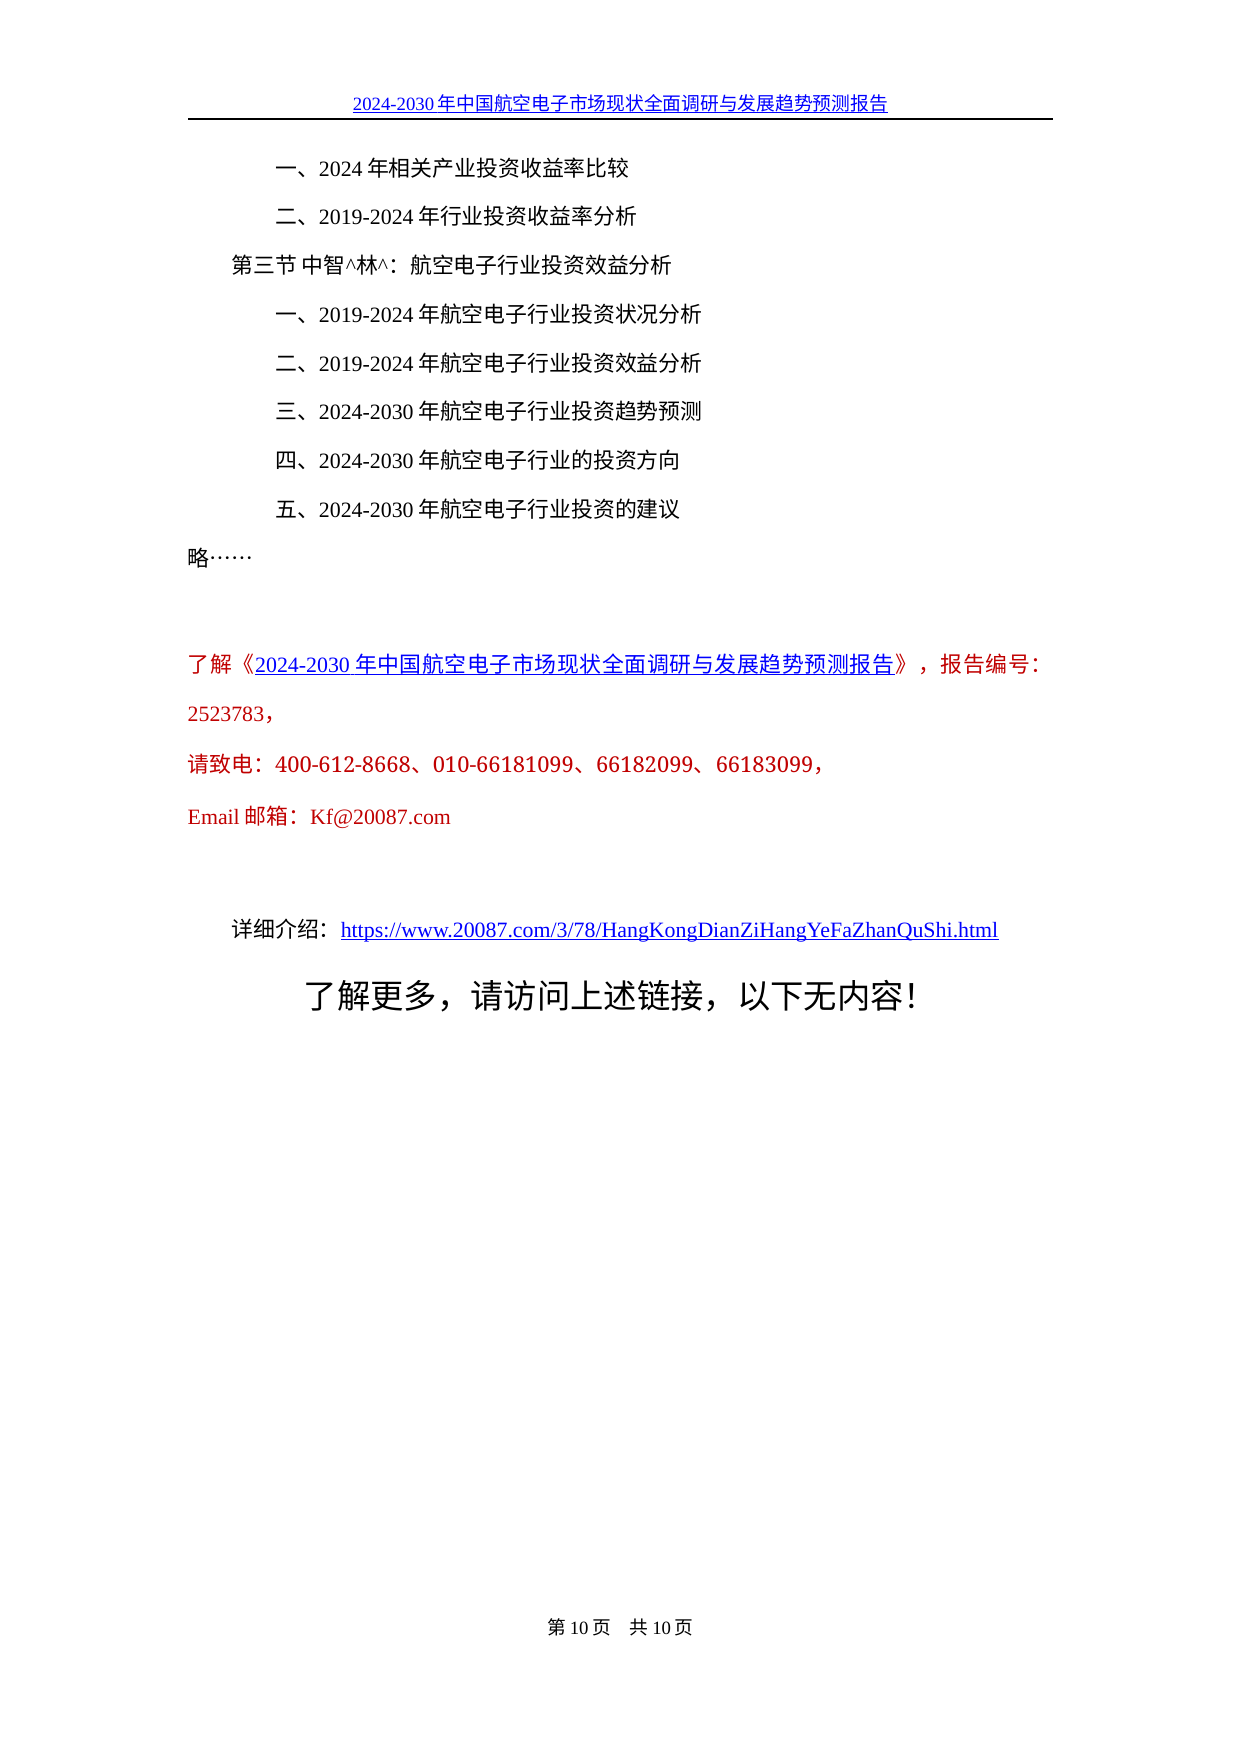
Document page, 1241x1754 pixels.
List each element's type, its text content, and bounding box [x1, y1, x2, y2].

text 请致电：400-612-8668、010-66181099、66182099、66183099， [187, 747, 1053, 779]
title 了解更多，请访问上述链接，以下无内容！ [187, 961, 1053, 1026]
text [187, 150, 1053, 573]
text 详细介绍：https://www.20087.com/3/78/HangKongDianZiHangYeFaZhanQuShi.html [187, 911, 1053, 944]
text Email邮箱：Kf@20087.com [187, 798, 1053, 831]
text 了解《2024-2030年中国航空电子市场现状全面调研与发展趋势预测报告》，报告编号：2523783， [187, 647, 1053, 728]
